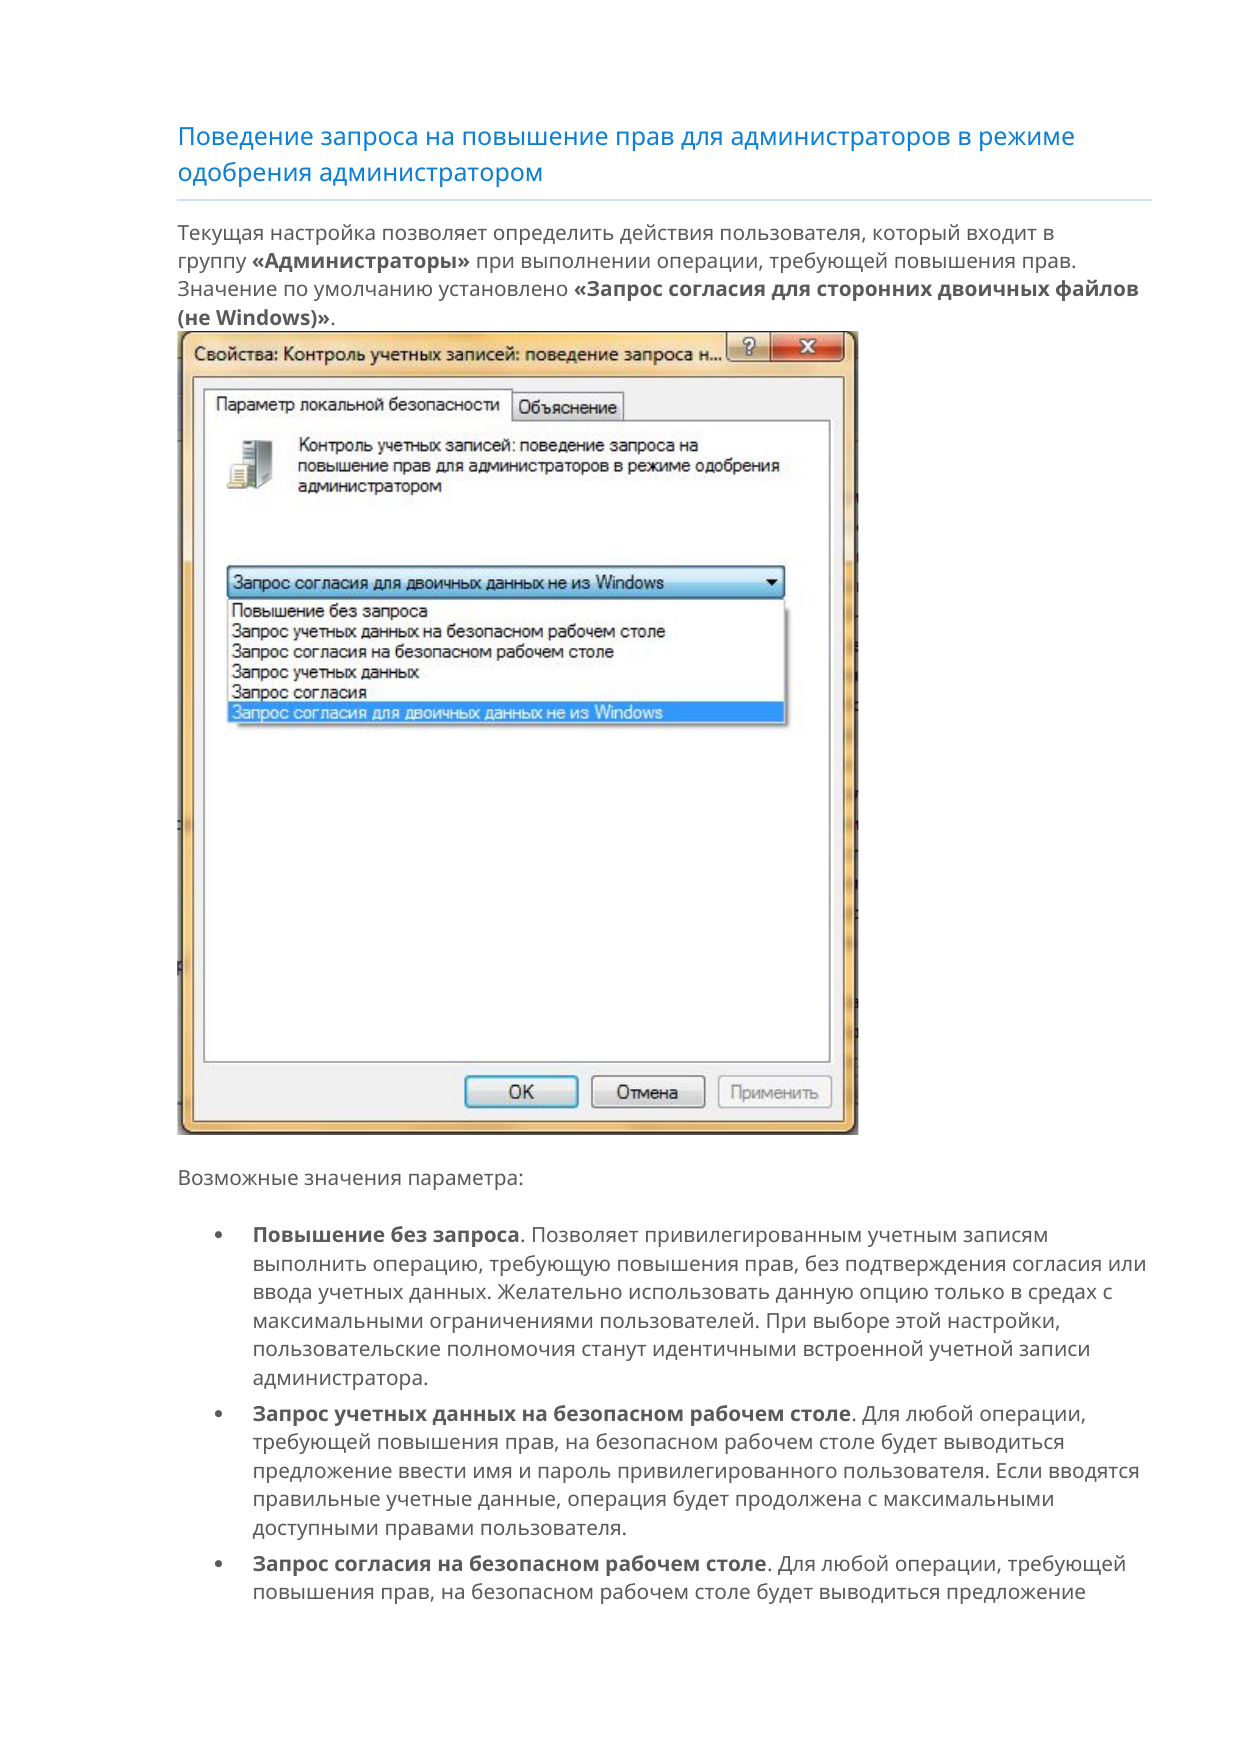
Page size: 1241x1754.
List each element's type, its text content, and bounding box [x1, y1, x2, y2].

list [215, 1549, 1152, 1606]
list Повышение без запроса. Позволяет привилегированным учетным записям выполнить операцию, требующую повышения прав, без подтверждения согласия или ввода учетных данных. Желательно использовать данную опцию только в средах с максимальными ограничениями пользователей. При выборе этой настройки, пользовательские полномочия станут идентичными встроенной учетной записи администратора. [215, 1221, 1152, 1391]
subtitle Поведение запроса на повышение прав для администраторов в режиме одобрения администратором [177, 118, 1152, 199]
list Запрос учетных данных на безопасном рабочем столе. Для любой операции, требующей повышения прав, на безопасном рабочем столе будет выводиться предложение ввести имя и пароль привилегированного пользователя. Если вводятся правильные учетные данные, операция будет продолжена с максимальными доступными правами пользователя. [215, 1399, 1152, 1541]
picture [177, 331, 859, 1135]
text Текущая настройка позволяет определить действия пользователя, который входит в группу «Администраторы» при выполнении операции, требующей повышения прав. Значение по умолчанию установлено «Запрос согласия для сторонних двоичных файлов (не Windows)». [177, 218, 1152, 331]
text Возможные значения параметра: [177, 1163, 1152, 1191]
